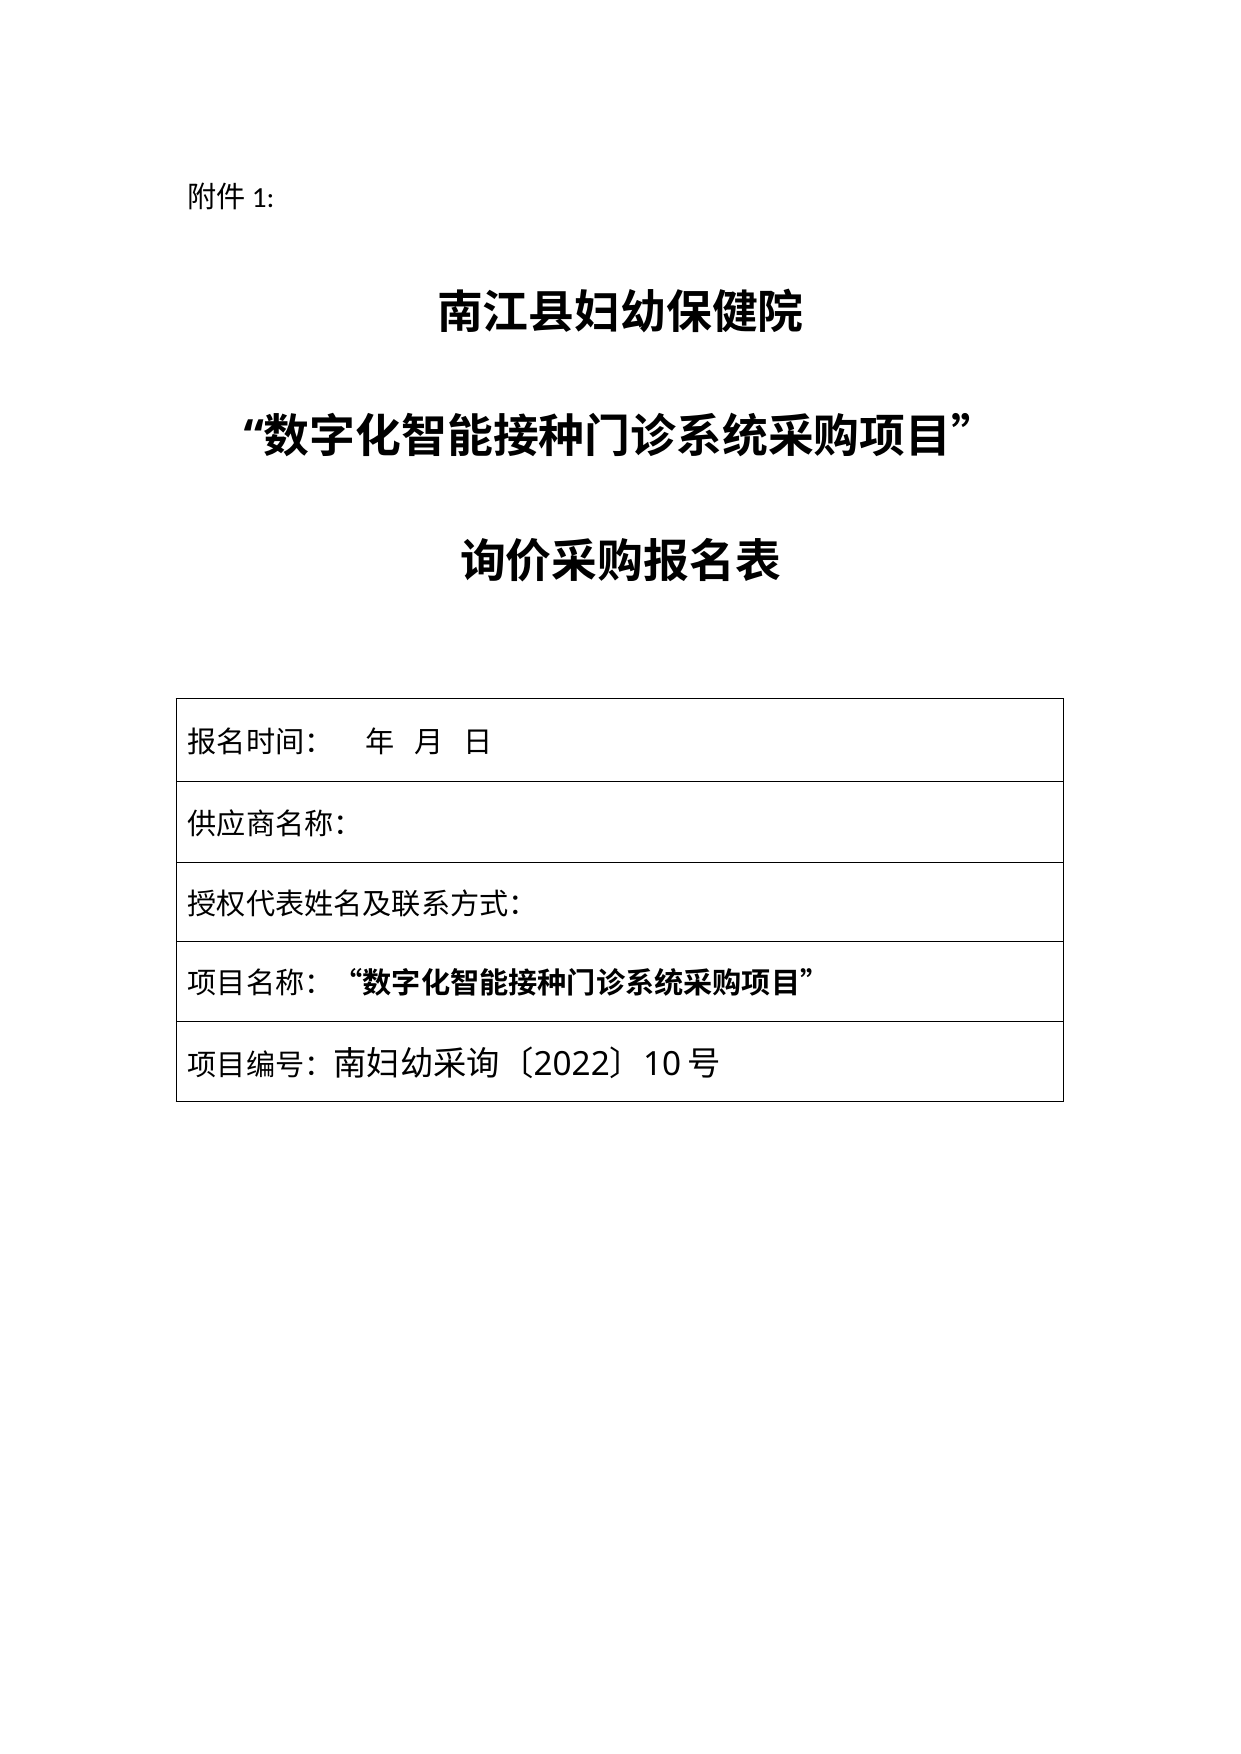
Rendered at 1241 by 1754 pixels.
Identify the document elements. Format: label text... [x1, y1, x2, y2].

subtitle “数字化智能接种门诊系统采购项目” [187, 384, 1053, 482]
table_cell 项目名称：“数字化智能接种门诊系统采购项目” [177, 942, 1063, 1021]
subtitle 询价采购报名表 [187, 509, 1053, 606]
text 南江县妇幼保健院 [187, 259, 1053, 357]
table_cell 项目编号：南妇幼采询〔2022〕10号 [177, 1022, 1063, 1101]
text 附件1: [187, 162, 1053, 227]
table_cell 供应商名称： [177, 782, 1063, 862]
table_header 报名时间： 年 月 日 [177, 699, 1063, 781]
table_cell 授权代表姓名及联系方式： [177, 863, 1063, 941]
